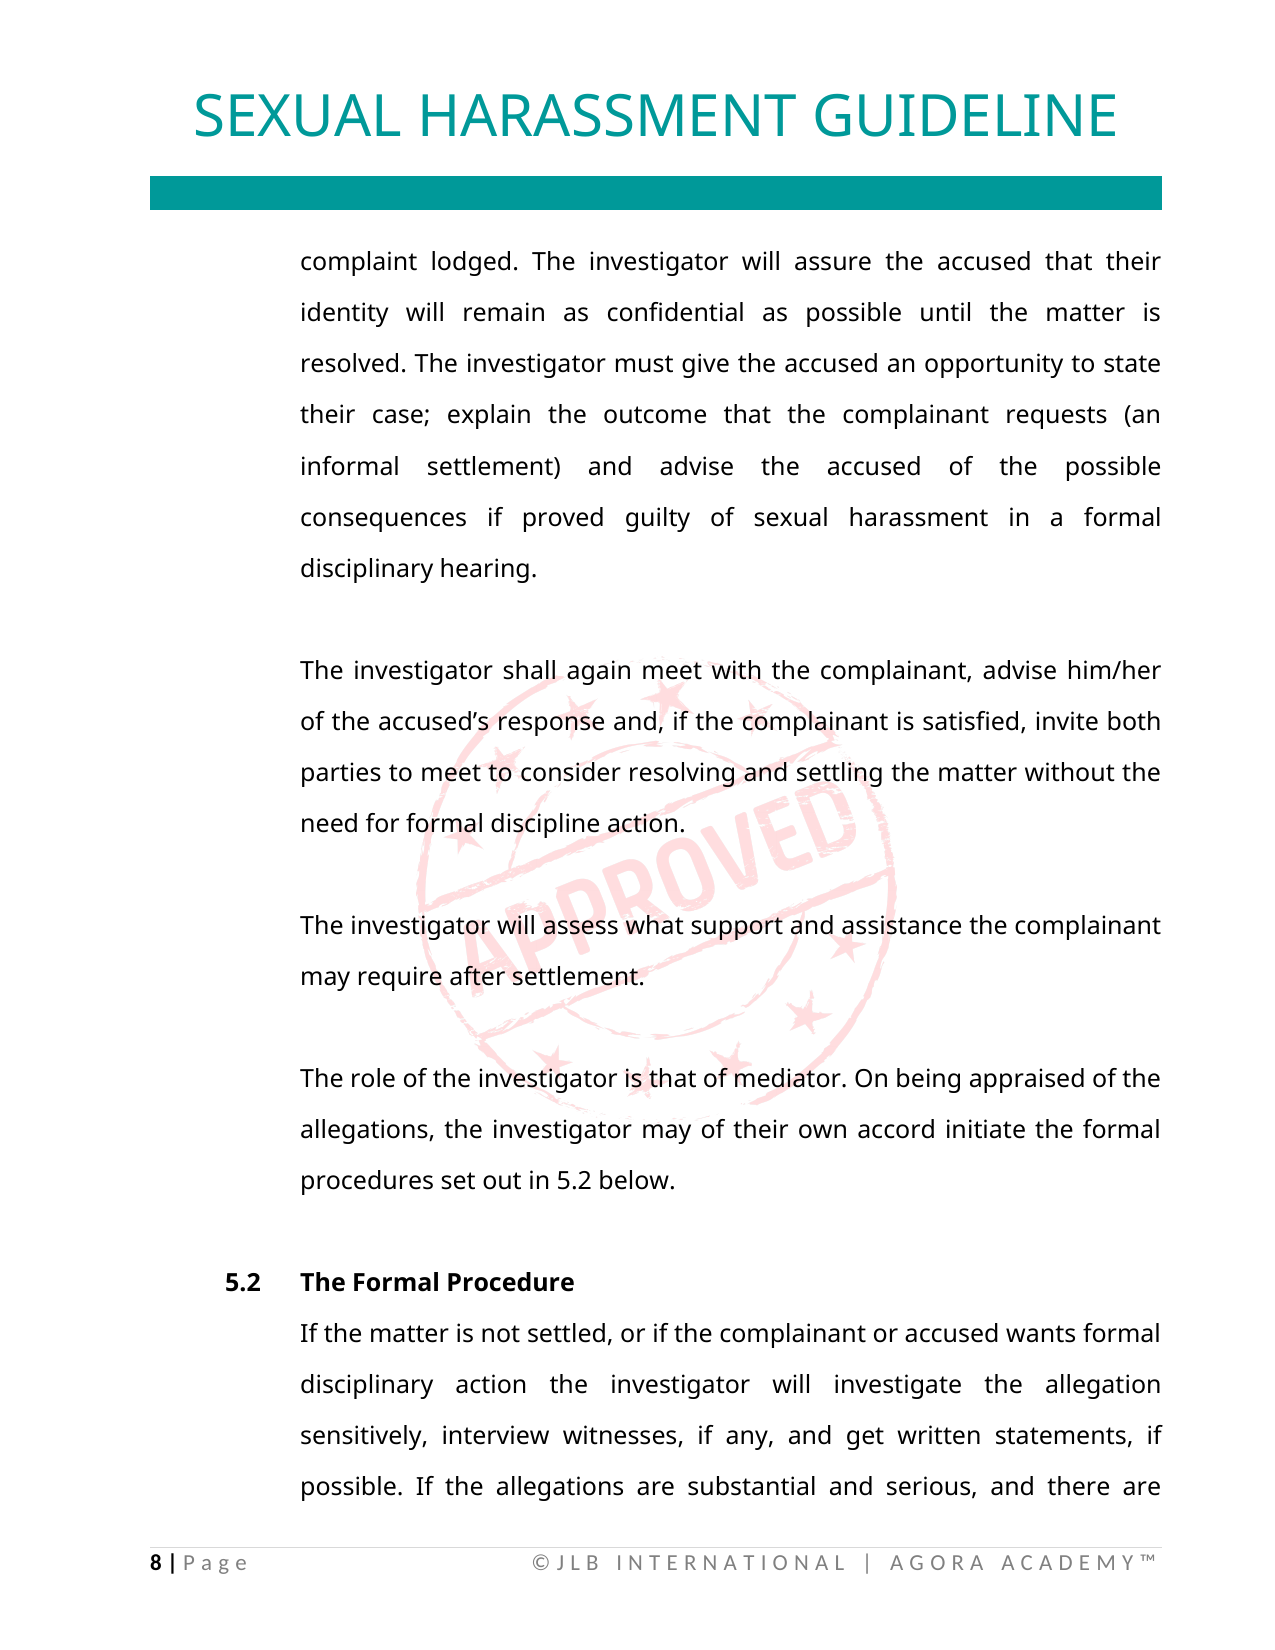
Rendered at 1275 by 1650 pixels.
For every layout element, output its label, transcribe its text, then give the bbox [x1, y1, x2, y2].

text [150, 1316, 1162, 1503]
text The role of the investigator is that of mediator. On being appraised of the allegations, the investigator may of their own accord initiate the formal procedures set out in 5.2 below. [150, 1061, 1162, 1197]
text The investigator will assess what support and assistance the complainant may require after settlement. [150, 908, 1162, 993]
text 5.2 The Formal Procedure [150, 1265, 1162, 1299]
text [150, 244, 1162, 584]
text The investigator shall again meet with the complainant, advise him/her of the accused’s response and, if the complainant is satisfied, invite both parties to meet to consider resolving and settling the matter without the need for formal discipline action. [150, 652, 1162, 839]
